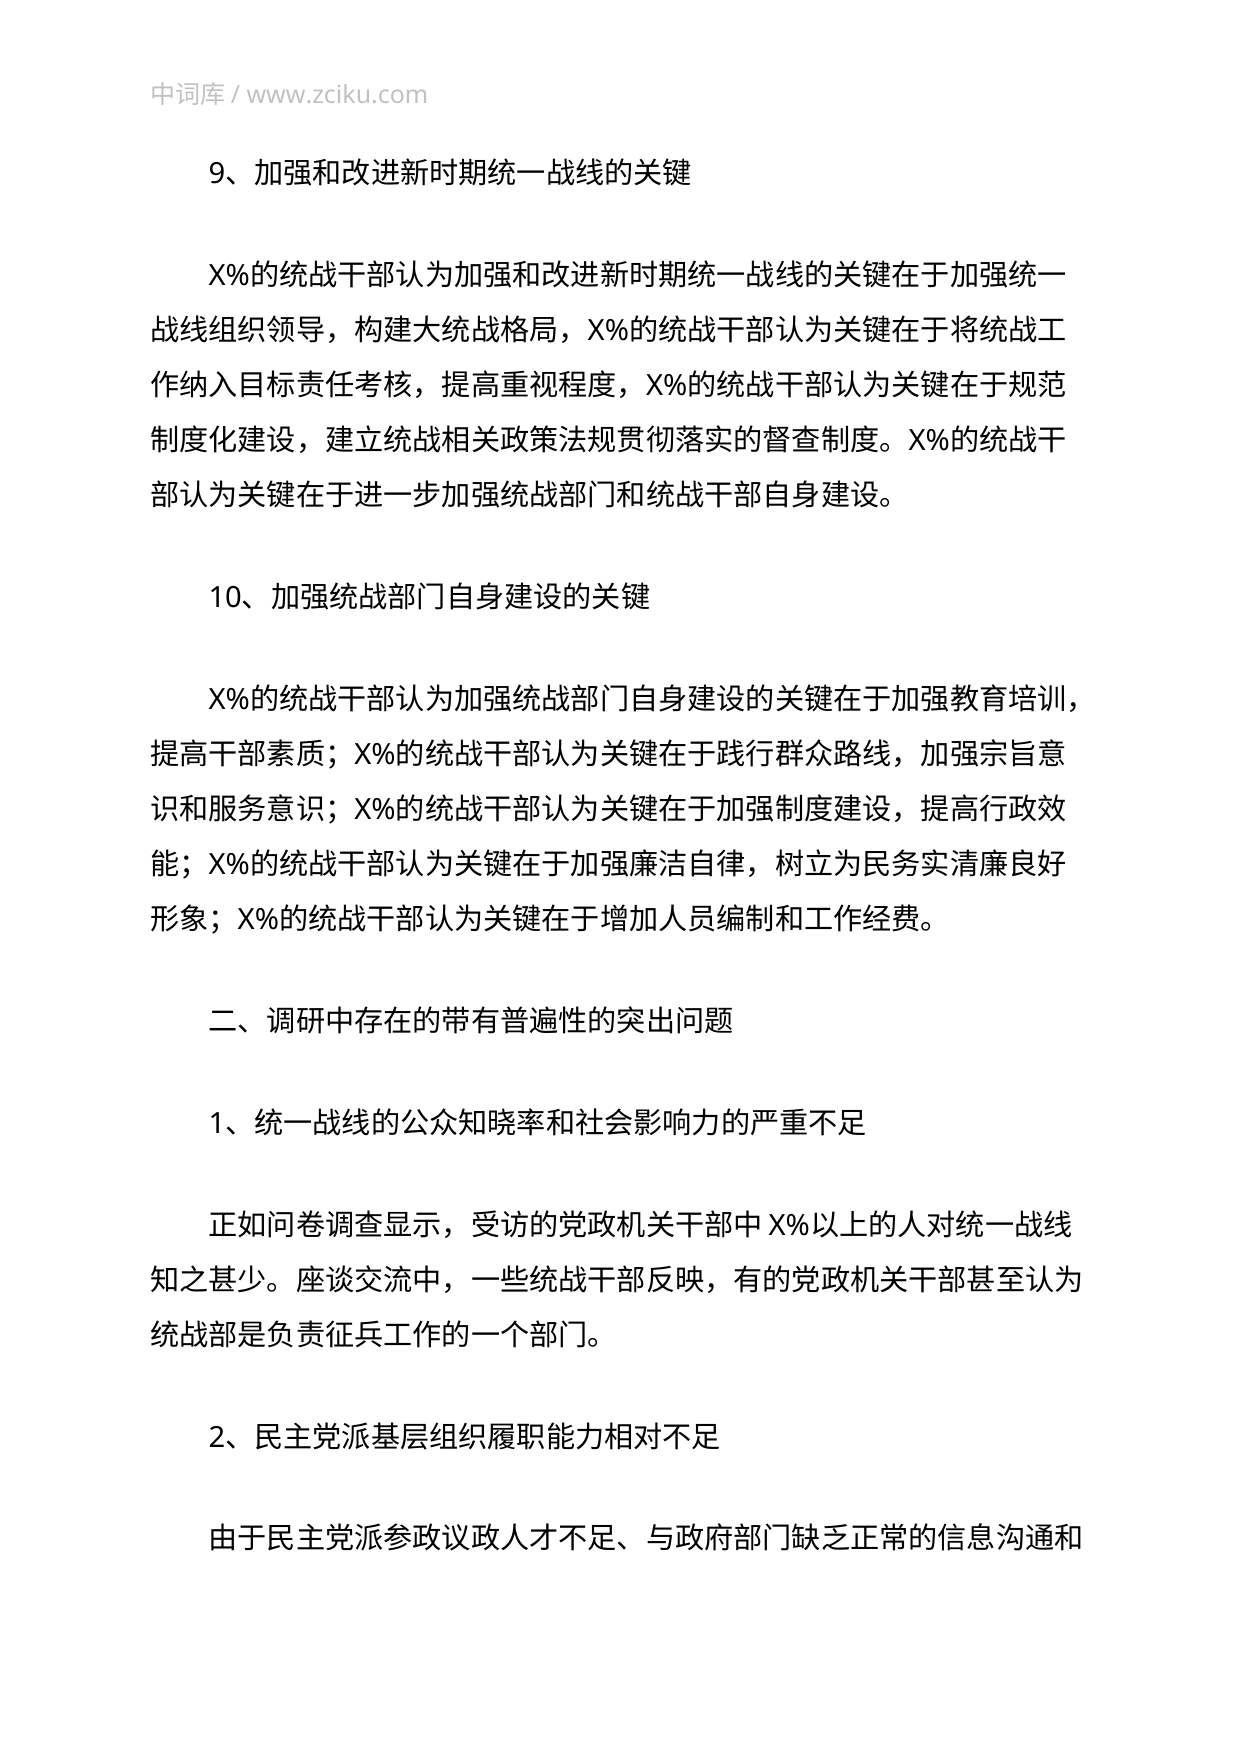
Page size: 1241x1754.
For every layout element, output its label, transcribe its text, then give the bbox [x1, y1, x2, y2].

text 正如问卷调查显示，受访的党政机关干部中X%以上的人对统一战线知之甚少。座谈交流中，一些统战干部反映，有的党政机关干部甚至认为统战部是负责征兵工作的一个部门。 [150, 1201, 1090, 1354]
text 二、调研中存在的带有普遍性的突出问题 [150, 998, 1090, 1040]
text X%的统战干部认为加强和改进新时期统一战线的关键在于加强统一战线组织领导，构建大统战格局，X%的统战干部认为关键在于将统战工作纳入目标责任考核，提高重视程度，X%的统战干部认为关键在于规范制度化建设，建立统战相关政策法规贯彻落实的督查制度。X%的统战干部认为关键在于进一步加强统战部门和统战干部自身建设。 [150, 252, 1090, 514]
text 1、统一战线的公众知晓率和社会影响力的严重不足 [150, 1099, 1090, 1142]
text 9、加强和改进新时期统一战线的关键 [150, 150, 1090, 192]
text X%的统战干部认为加强统战部门自身建设的关键在于加强教育培训，提高干部素质；X%的统战干部认为关键在于践行群众路线，加强宗旨意识和服务意识；X%的统战干部认为关键在于加强制度建设，提高行政效能；X%的统战干部认为关键在于加强廉洁自律，树立为民务实清廉良好形象；X%的统战干部认为关键在于增加人员编制和工作经费。 [150, 676, 1090, 938]
text 2、民主党派基层组织履职能力相对不足 [150, 1413, 1090, 1456]
text 10、加强统战部门自身建设的关键 [150, 574, 1090, 616]
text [150, 1515, 1090, 1557]
